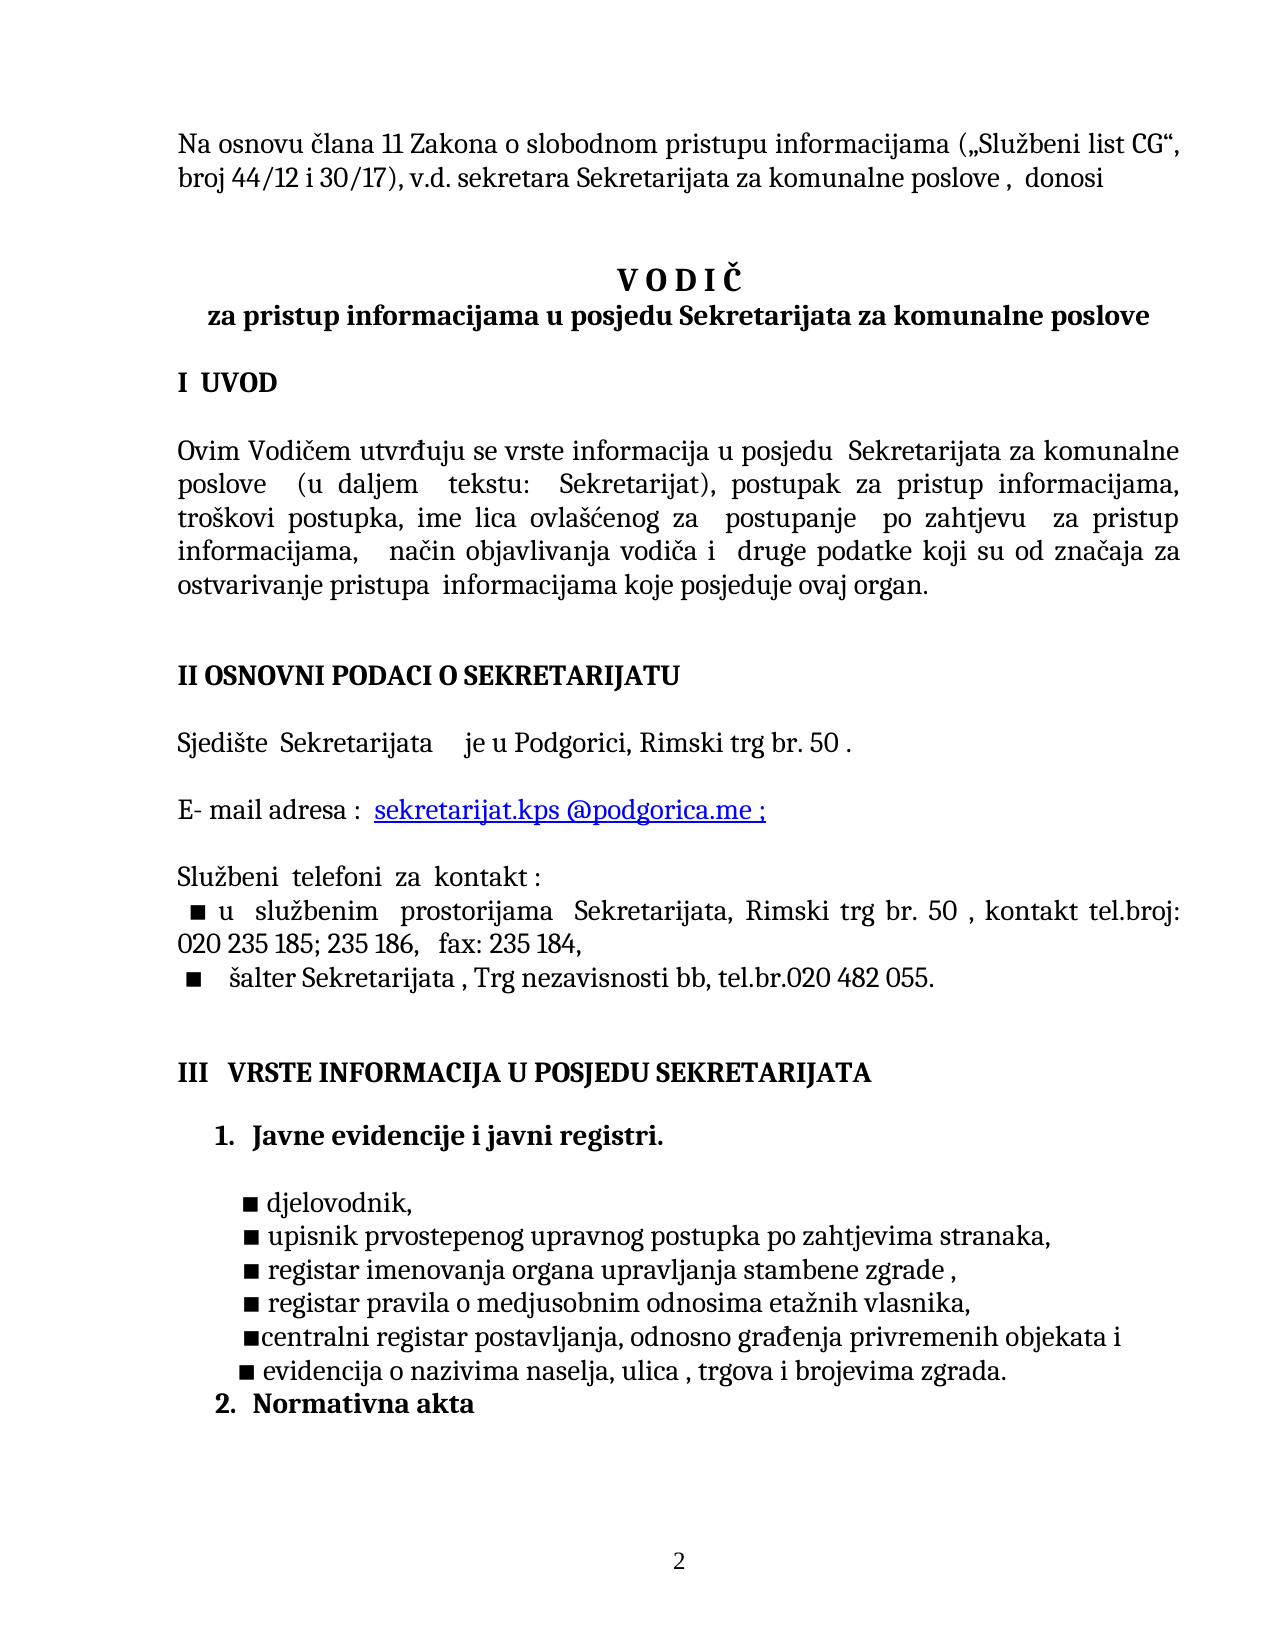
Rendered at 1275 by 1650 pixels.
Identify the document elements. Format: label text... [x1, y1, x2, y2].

text ▪ evidencija o nazivima naselja, ulica , trgova i brojevima zgrada. [177, 1354, 1181, 1387]
text ▪centralni registar postavljanja, odnosno građenja privremenih objekata i [177, 1320, 1181, 1354]
text I UVOD [177, 367, 1181, 400]
text E- mail adresa : sekretarijat.kps @podgorica.me ; [177, 793, 1181, 827]
text II OSNOVNI PODACI O SEKRETARIJATU [177, 659, 1181, 692]
list Normativna akta [215, 1387, 1181, 1421]
text ▪ djelovodnik, [215, 1186, 1181, 1219]
text ▪ registar pravila o medjusobnim odnosima etažnih vlasnika, [177, 1287, 1181, 1320]
text ▪ upisnik prvostepenog upravnog postupka po zahtjevima stranaka, [177, 1219, 1181, 1253]
text ▪ u službenim prostorijama Sekretarijata, Rimski trg br. 50 , kontakt tel.broj: 020 235 185; 235 186, fax: 235 184, [177, 894, 1181, 961]
text Na osnovu člana 11 Zakona o slobodnom pristupu informacijama („Službeni list CG“, broj 44/12 i 30/17), v.d. sekretara Sekretarijata za komunalne poslove , donosi [177, 127, 1181, 194]
list Javne evidencije i javni registri. [215, 1119, 1181, 1152]
text ▪ šalter Sekretarijata , Trg nezavisnosti bb, tel.br.020 482 055. [177, 961, 1181, 994]
text Sjedište Sekretarijata je u Podgorici, Rimski trg br. 50 . [177, 726, 1181, 759]
text Službeni telefoni za kontakt : [177, 860, 1181, 894]
text III VRSTE INFORMACIJA U POSJEDU SEKRETARIJATA [177, 1057, 1181, 1090]
text za pristup informacijama u posjedu Sekretarijata za komunalne poslove [177, 299, 1181, 333]
text Ovim Vodičem utvrđuju se vrste informacija u posjedu Sekretarijata za komunalne poslove (u daljem tekstu: Sekretarijat), postupak za pristup informacijama, troškovi postupka, ime lica ovlašćenog za postupanje po zahtjevu za pristup informacijama, način objavlivanja vodiča i druge podatke koji su od značaja za ostvarivanje pristupa informacijama koje posjeduje ovaj organ. [177, 434, 1181, 601]
text ▪ registar imenovanja organa upravljanja stambene zgrade , [177, 1253, 1181, 1287]
text V O D I Č [177, 261, 1181, 299]
